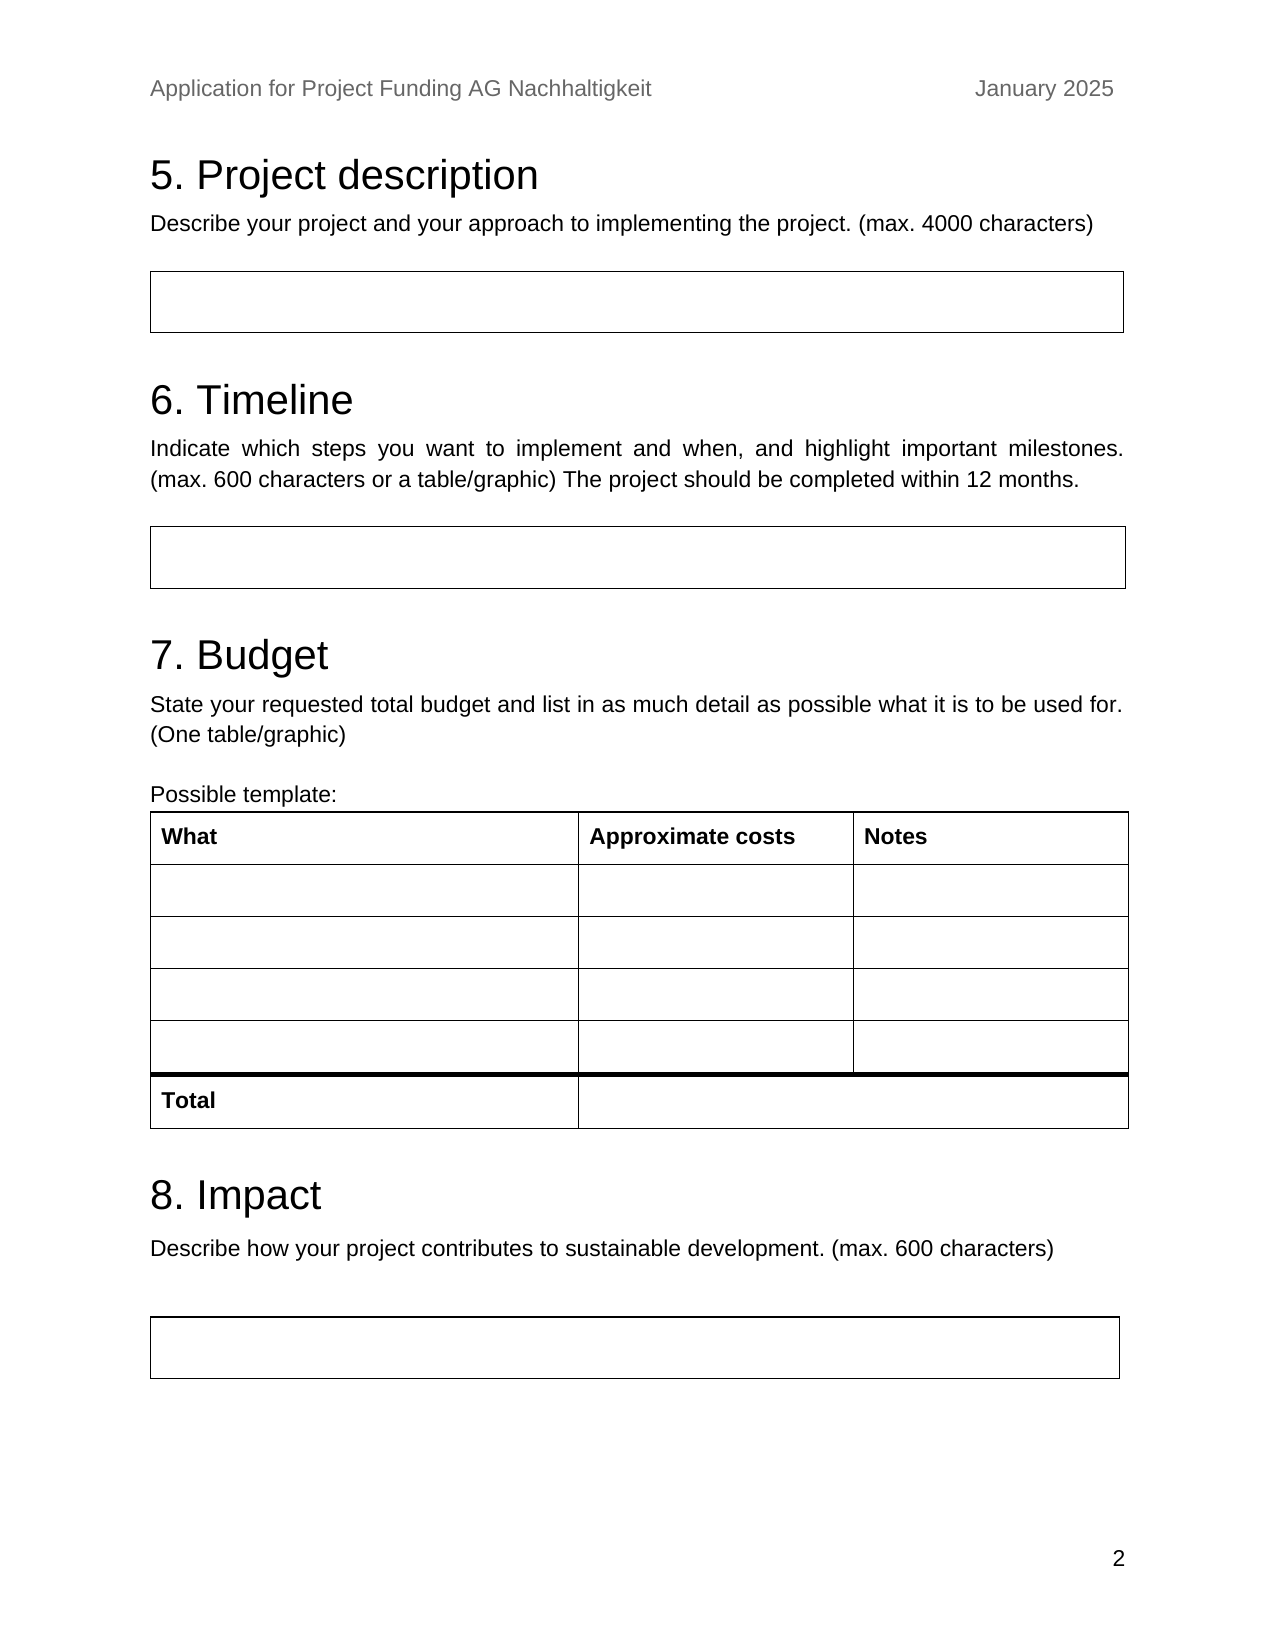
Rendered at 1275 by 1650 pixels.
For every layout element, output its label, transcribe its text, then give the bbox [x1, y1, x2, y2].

table_cell [579, 1077, 1128, 1128]
subtitle 7. Budget [150, 630, 1125, 678]
table_cell [151, 865, 578, 916]
table_header [151, 272, 1123, 332]
table_cell [151, 917, 578, 968]
table_cell [854, 917, 1128, 968]
subtitle 6. Timeline [150, 375, 1125, 423]
table_header What [151, 813, 578, 863]
table_header Approximate costs [579, 813, 853, 863]
table_cell [579, 865, 853, 916]
text Describe how your project contributes to sustainable development. (max. 600 characters) [150, 1234, 1125, 1261]
table_cell [854, 865, 1128, 916]
table_cell [854, 1021, 1128, 1072]
table_cell [151, 1021, 578, 1072]
text State your requested total budget and list in as much detail as possible what it is to be used for. (One table/graphic) [150, 691, 1125, 747]
text Describe your project and your approach to implementing the project. (max. 4000 characters) [150, 210, 1125, 237]
table_header [151, 527, 1125, 587]
text Indicate which steps you want to implement and when, and highlight important milestones. (max. 600 characters or a table/graphic) The project should be completed within 12 months. [150, 435, 1125, 492]
subtitle 8. Impact [150, 1170, 1125, 1218]
table_cell Total [151, 1077, 578, 1128]
table_cell [579, 969, 853, 1020]
table_cell [579, 1021, 853, 1072]
table_cell [854, 969, 1128, 1020]
table_header [151, 1318, 1119, 1378]
text Possible template: [150, 781, 1125, 808]
table_cell [579, 917, 853, 968]
subtitle 5. Project description [150, 150, 1125, 198]
table_cell [151, 969, 578, 1020]
table_header Notes [854, 813, 1128, 863]
